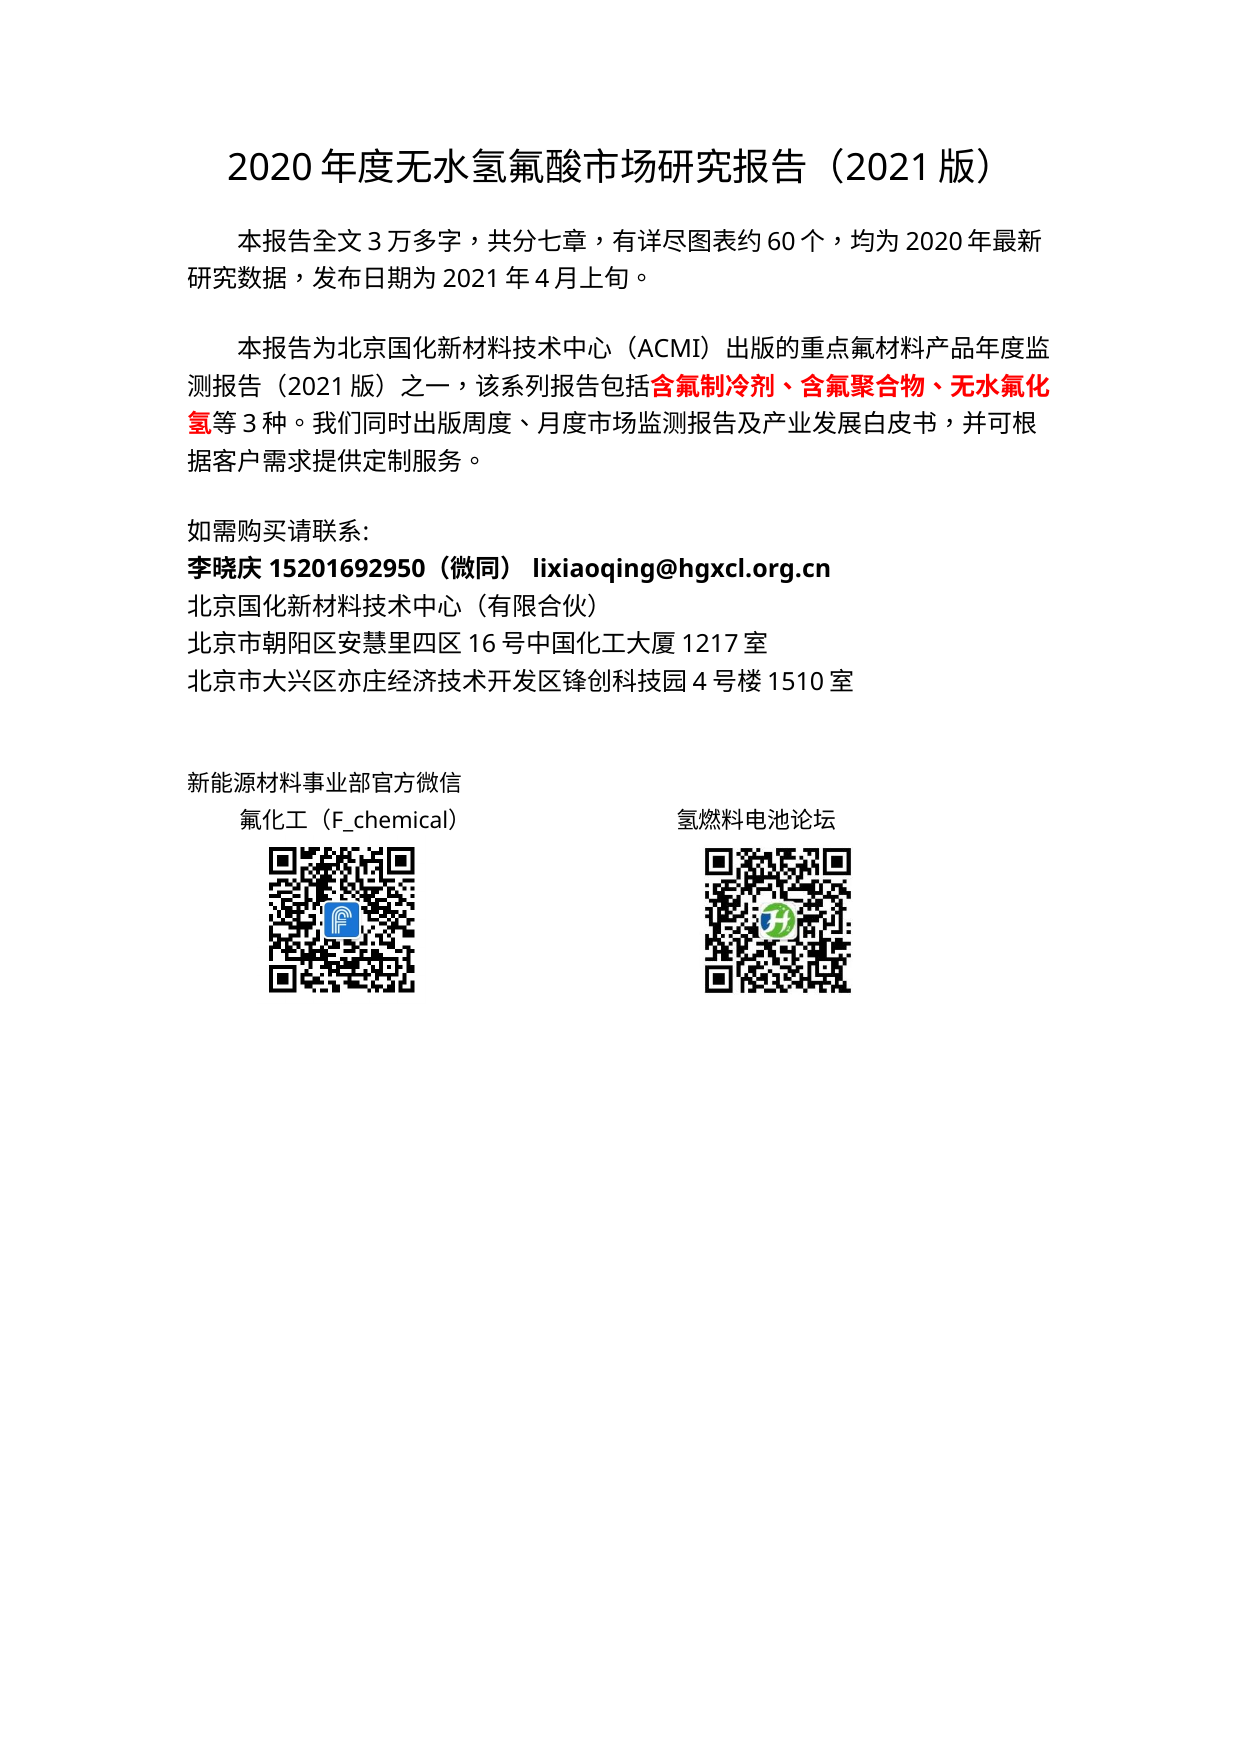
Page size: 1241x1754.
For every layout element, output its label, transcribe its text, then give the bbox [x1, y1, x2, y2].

text 2020年度无水氢氟酸市场研究报告（2021版） [187, 150, 1053, 187]
text 新能源材料事业部官方微信 [187, 750, 1053, 802]
text 北京市大兴区亦庄经济技术开发区锋创科技园4号楼1510室 [187, 660, 1053, 698]
text 李晓庆 15201692950（微同） lixiaoqing@hgxcl.org.cn [187, 548, 1053, 585]
text 氟化工（F_chemical） 氢燃料电池论坛 [233, 802, 1053, 835]
text 本报告为北京国化新材料技术中心（ACMI）出版的重点氟材料产品年度监测报告（2021版）之一，该系列报告包括含氟制冷剂、含氟聚合物、无水氟化氢等3种。我们同时出版周度、月度市场监测报告及产业发展白皮书，并可根据客户需求提供定制服务。 [187, 328, 1053, 478]
text 如需购买请联系: [187, 510, 1053, 548]
text 北京国化新材料技术中心（有限合伙） [187, 585, 1053, 623]
text 北京市朝阳区安慧里四区16号中国化工大厦1217室 [187, 623, 1053, 660]
picture [257, 835, 426, 1004]
picture [693, 836, 862, 1004]
text 本报告全文3万多字，共分七章，有详尽图表约60个，均为2020年最新研究数据，发布日期为2021年4月上旬。 [187, 220, 1053, 295]
